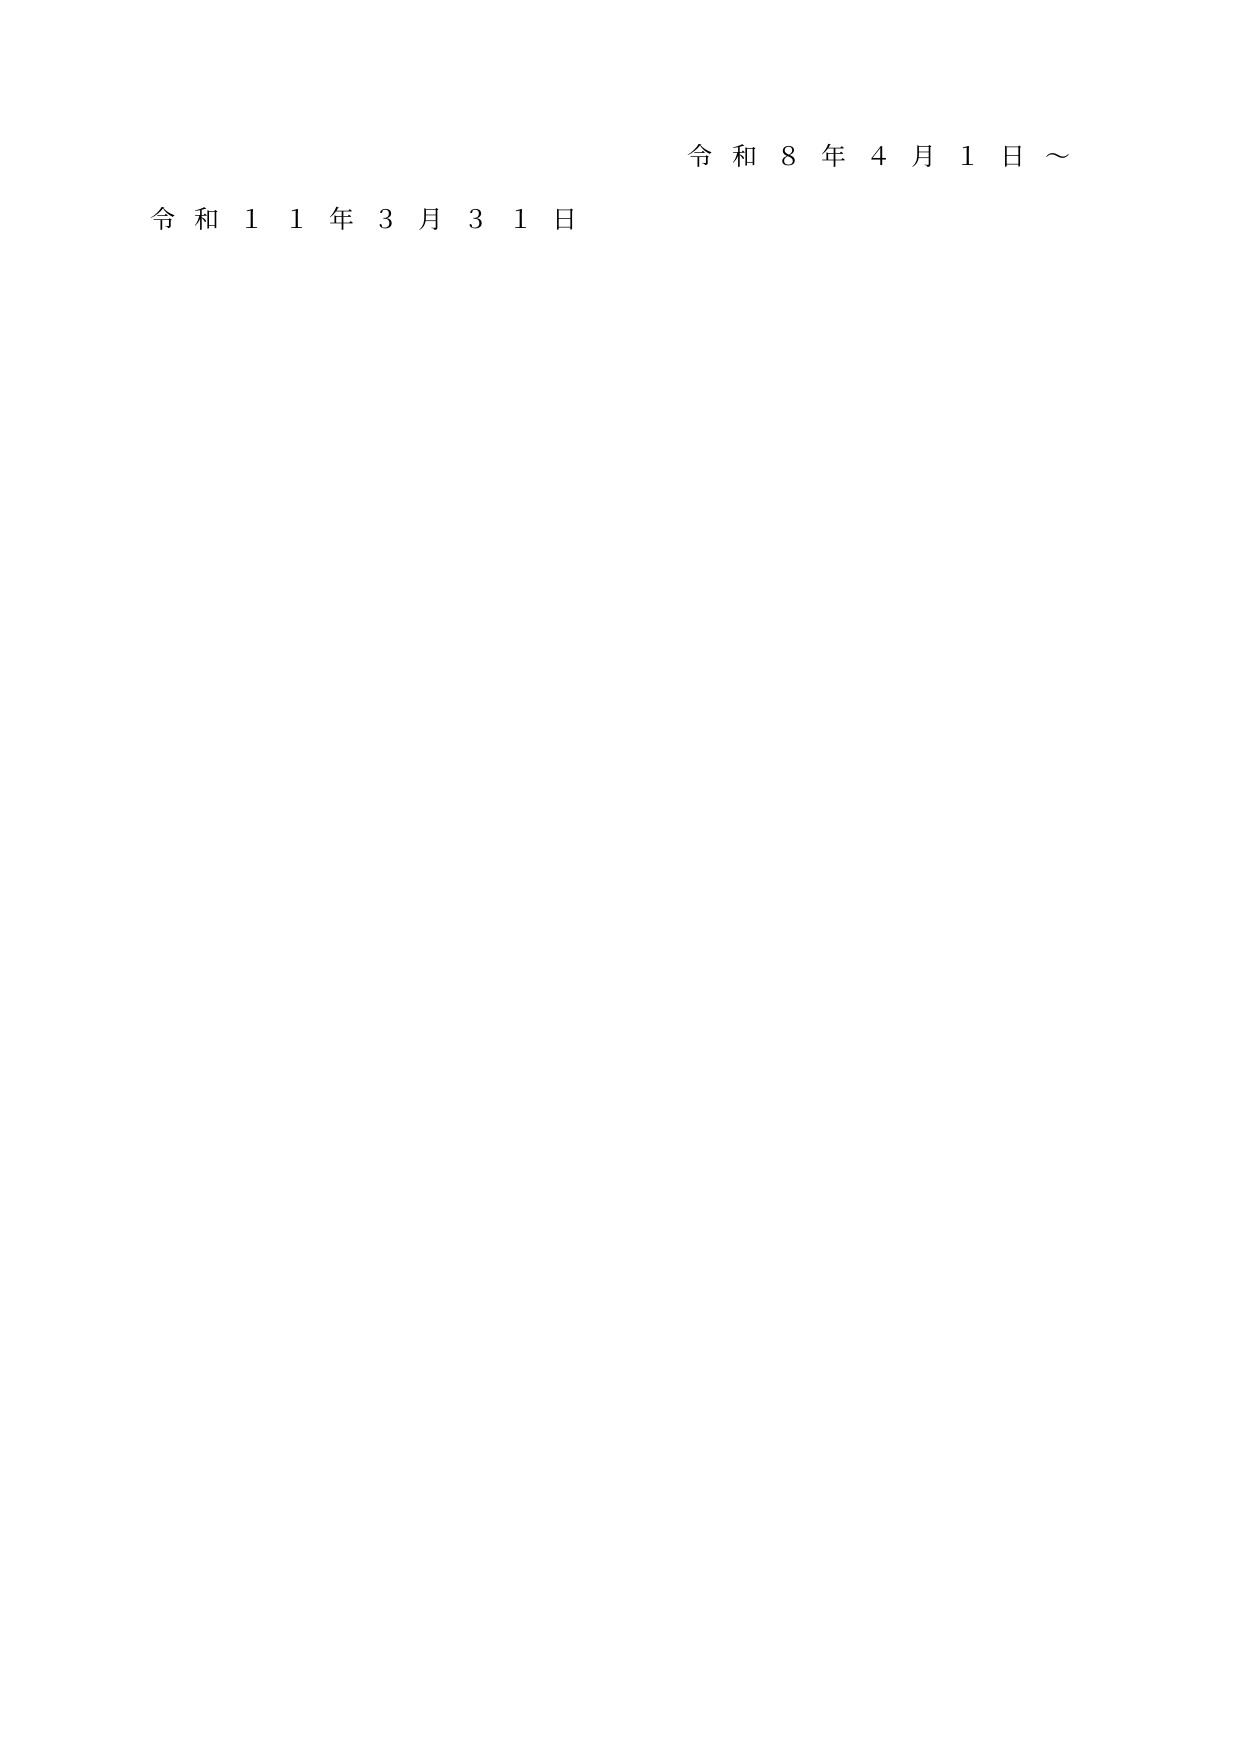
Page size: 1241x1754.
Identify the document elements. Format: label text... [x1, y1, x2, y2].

text 令和８年４月１日～令和１１年３月３１日 [150, 123, 1090, 250]
